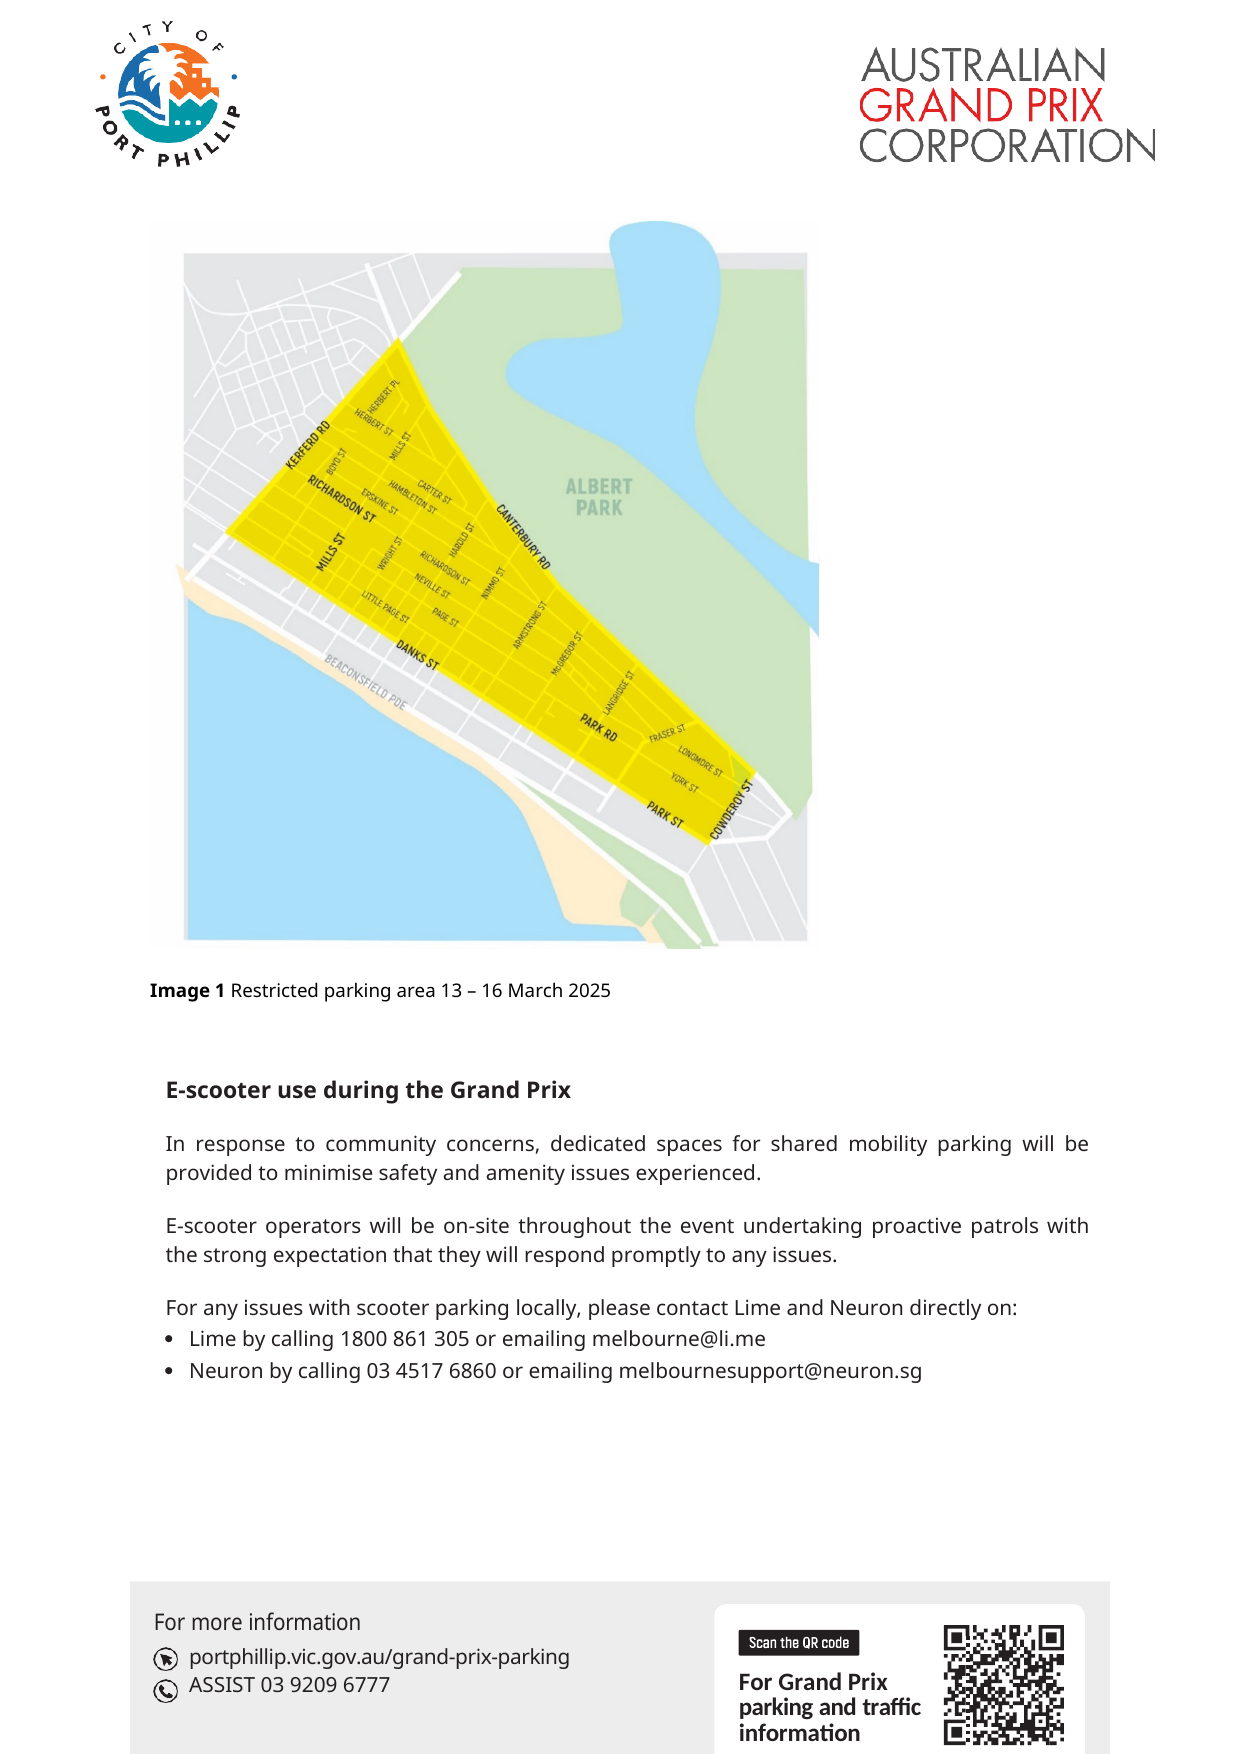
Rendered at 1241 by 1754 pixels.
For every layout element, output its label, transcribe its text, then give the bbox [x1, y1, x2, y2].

list Lime by calling 1800 861 305 or emailing melbourne@li.me [165, 1321, 1090, 1353]
text E-scooter operators will be on-site throughout the event undertaking proactive patrols with the strong expectation that they will respond promptly to any issues. [165, 1210, 1090, 1268]
picture [150, 221, 820, 949]
picture [95, 21, 240, 167]
text For any issues with scooter parking locally, please contact Lime and Neuron directly on: [165, 1292, 1090, 1321]
picture [153, 1679, 178, 1703]
picture [153, 1647, 178, 1671]
text Image 1 Restricted parking area 13 – 16 March 2025 [150, 977, 1090, 1003]
text In response to community concerns, dedicated spaces for shared mobility parking will be provided to minimise safety and amenity issues experienced. [165, 1129, 1090, 1187]
picture [860, 46, 1155, 163]
list Neuron by calling 03 4517 6860 or emailing melbournesupport@neuron.sg [165, 1353, 1090, 1385]
subtitle E-scooter use during the Grand Prix [165, 1074, 1090, 1105]
